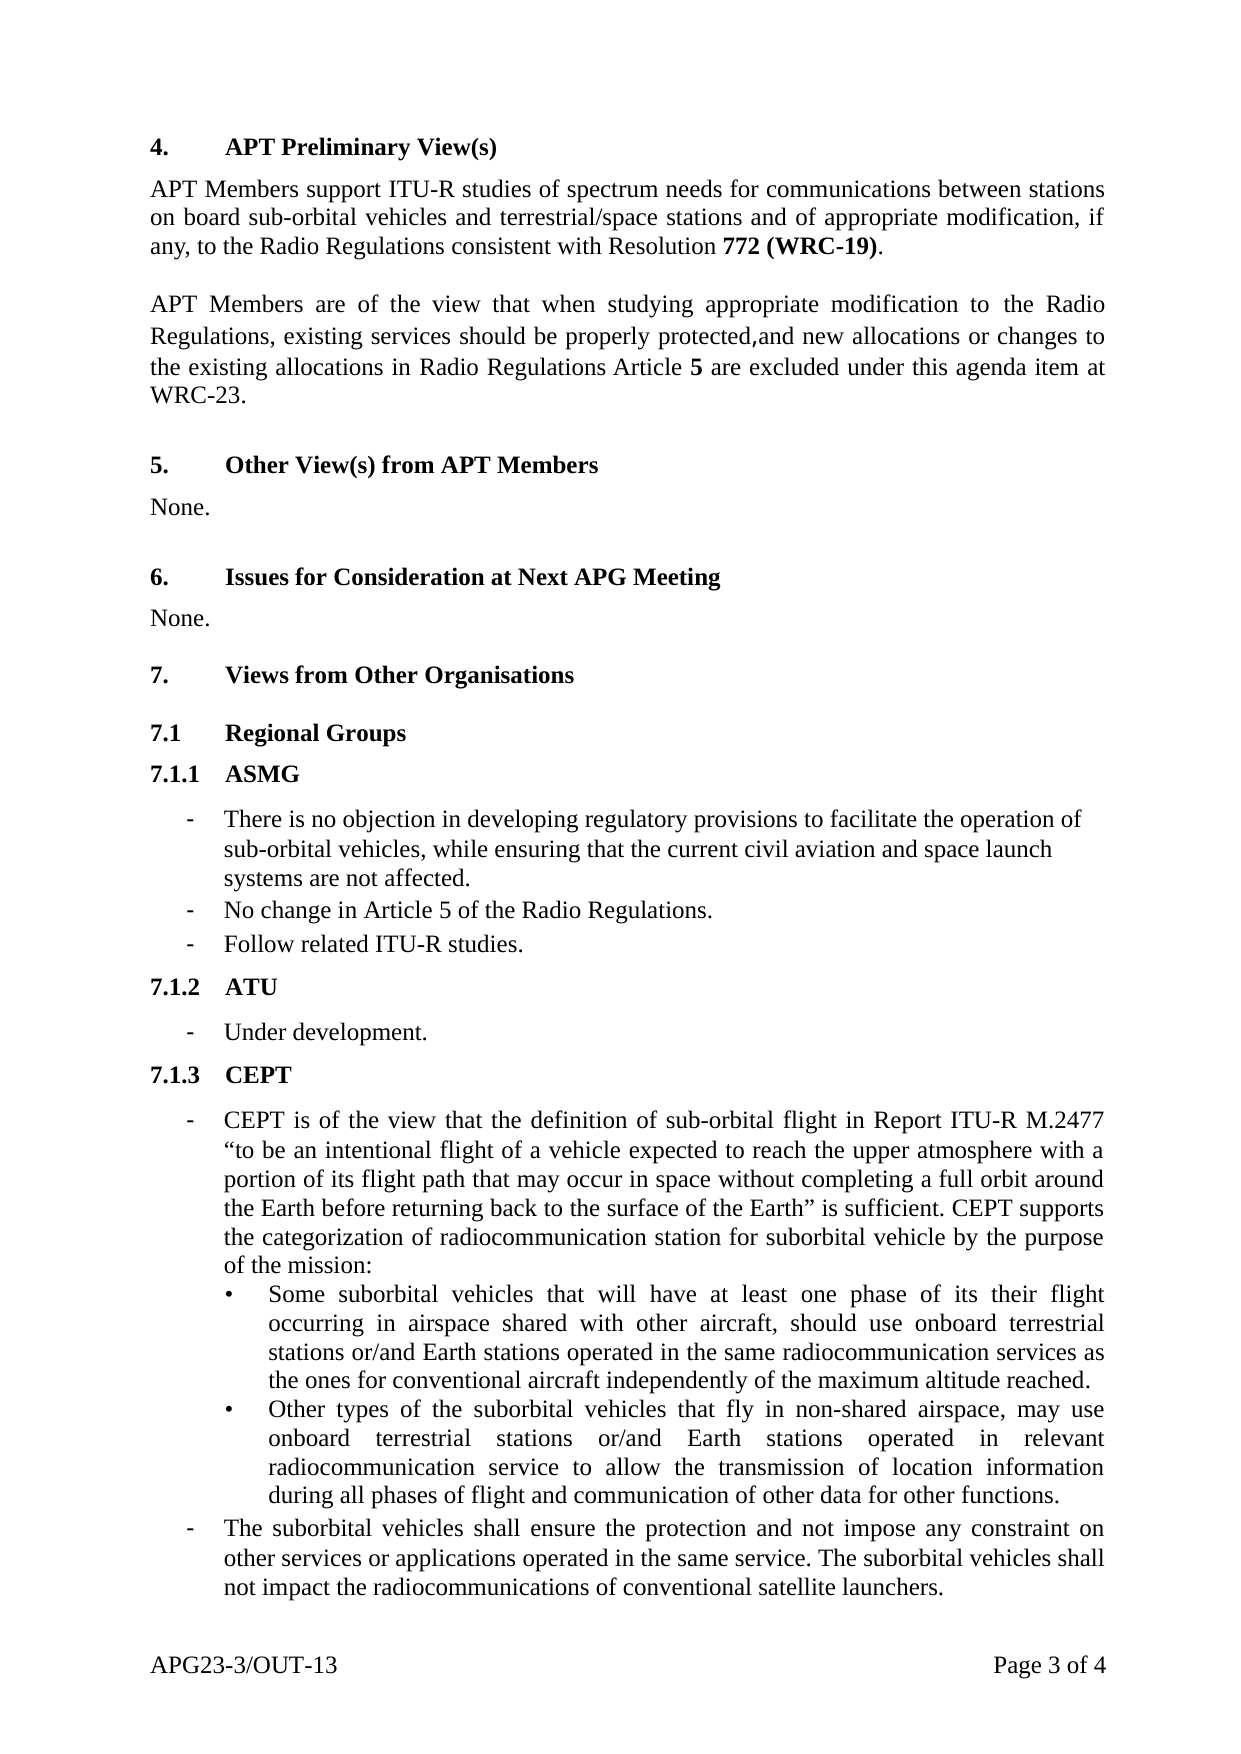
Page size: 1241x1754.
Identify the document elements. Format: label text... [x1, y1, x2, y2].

text 6. Issues for Consideration at Next APG Meeting [150, 562, 1105, 590]
list Follow related ITU-R studies. [186, 926, 1105, 960]
text 7.1.1 ASMG [150, 759, 1105, 788]
text APT Members are of the view that when studying appropriate modification to the Radio Regulations, existing services should be properly protected,and new allocations or changes to the existing allocations in Radio Regulations Article 5 are excluded under this agenda item at WRC-23. [150, 289, 1105, 409]
text APT Members support ITU-R studies of spectrum needs for communications between stations on board sub-orbital vehicles and terrestrial/space stations and of appropriate modification, if any, to the Radio Regulations consistent with Resolution 772 (WRC-19). [150, 174, 1105, 260]
text 7.1.3 CEPT [150, 1060, 1105, 1089]
text None. [150, 603, 1105, 632]
list The suborbital vehicles shall ensure the protection and not impose any constraint on other services or applications operated in the same service. The suborbital vehicles shall not impact the radiocommunications of conventional satellite launchers. [186, 1509, 1105, 1601]
text None. [150, 492, 1105, 520]
text 4. APT Preliminary View(s) [150, 132, 1105, 161]
text 7.1.2 ATU [150, 972, 1105, 1001]
text 7. Views from Other Organisations [150, 660, 1105, 689]
text 5. Other View(s) from APT Members [150, 450, 1105, 479]
list Some suborbital vehicles that will have at least one phase of its their flight occurring in airspace shared with other aircraft, should use onboard terrestrial stations or/and Earth stations operated in the same radiocommunication services as the ones for conventional aircraft independently of the maximum altitude reached. [224, 1279, 1105, 1394]
list No change in Article 5 of the Radio Regulations. [186, 892, 1105, 926]
text 7.1 Regional Groups [150, 718, 1105, 747]
list Under development. [186, 1014, 1105, 1048]
list There is no objection in developing regulatory provisions to facilitate the operation of sub-orbital vehicles, while ensuring that the current civil aviation and space launch systems are not affected. [186, 800, 1105, 892]
list Other types of the suborbital vehicles that fly in non-shared airspace, may use onboard terrestrial stations or/and Earth stations operated in relevant radiocommunication service to allow the transmission of location information during all phases of flight and communication of other data for other functions. [224, 1394, 1105, 1509]
list CEPT is of the view that the definition of sub‐orbital flight in Report ITU‐R M.2477 “to be an intentional flight of a vehicle expected to reach the upper atmosphere with a portion of its flight path that may occur in space without completing a full orbit around the Earth before returning back to the surface of the Earth” is sufficient. CEPT supports the categorization of radiocommunication station for suborbital vehicle by the purpose of the mission: [186, 1102, 1105, 1279]
